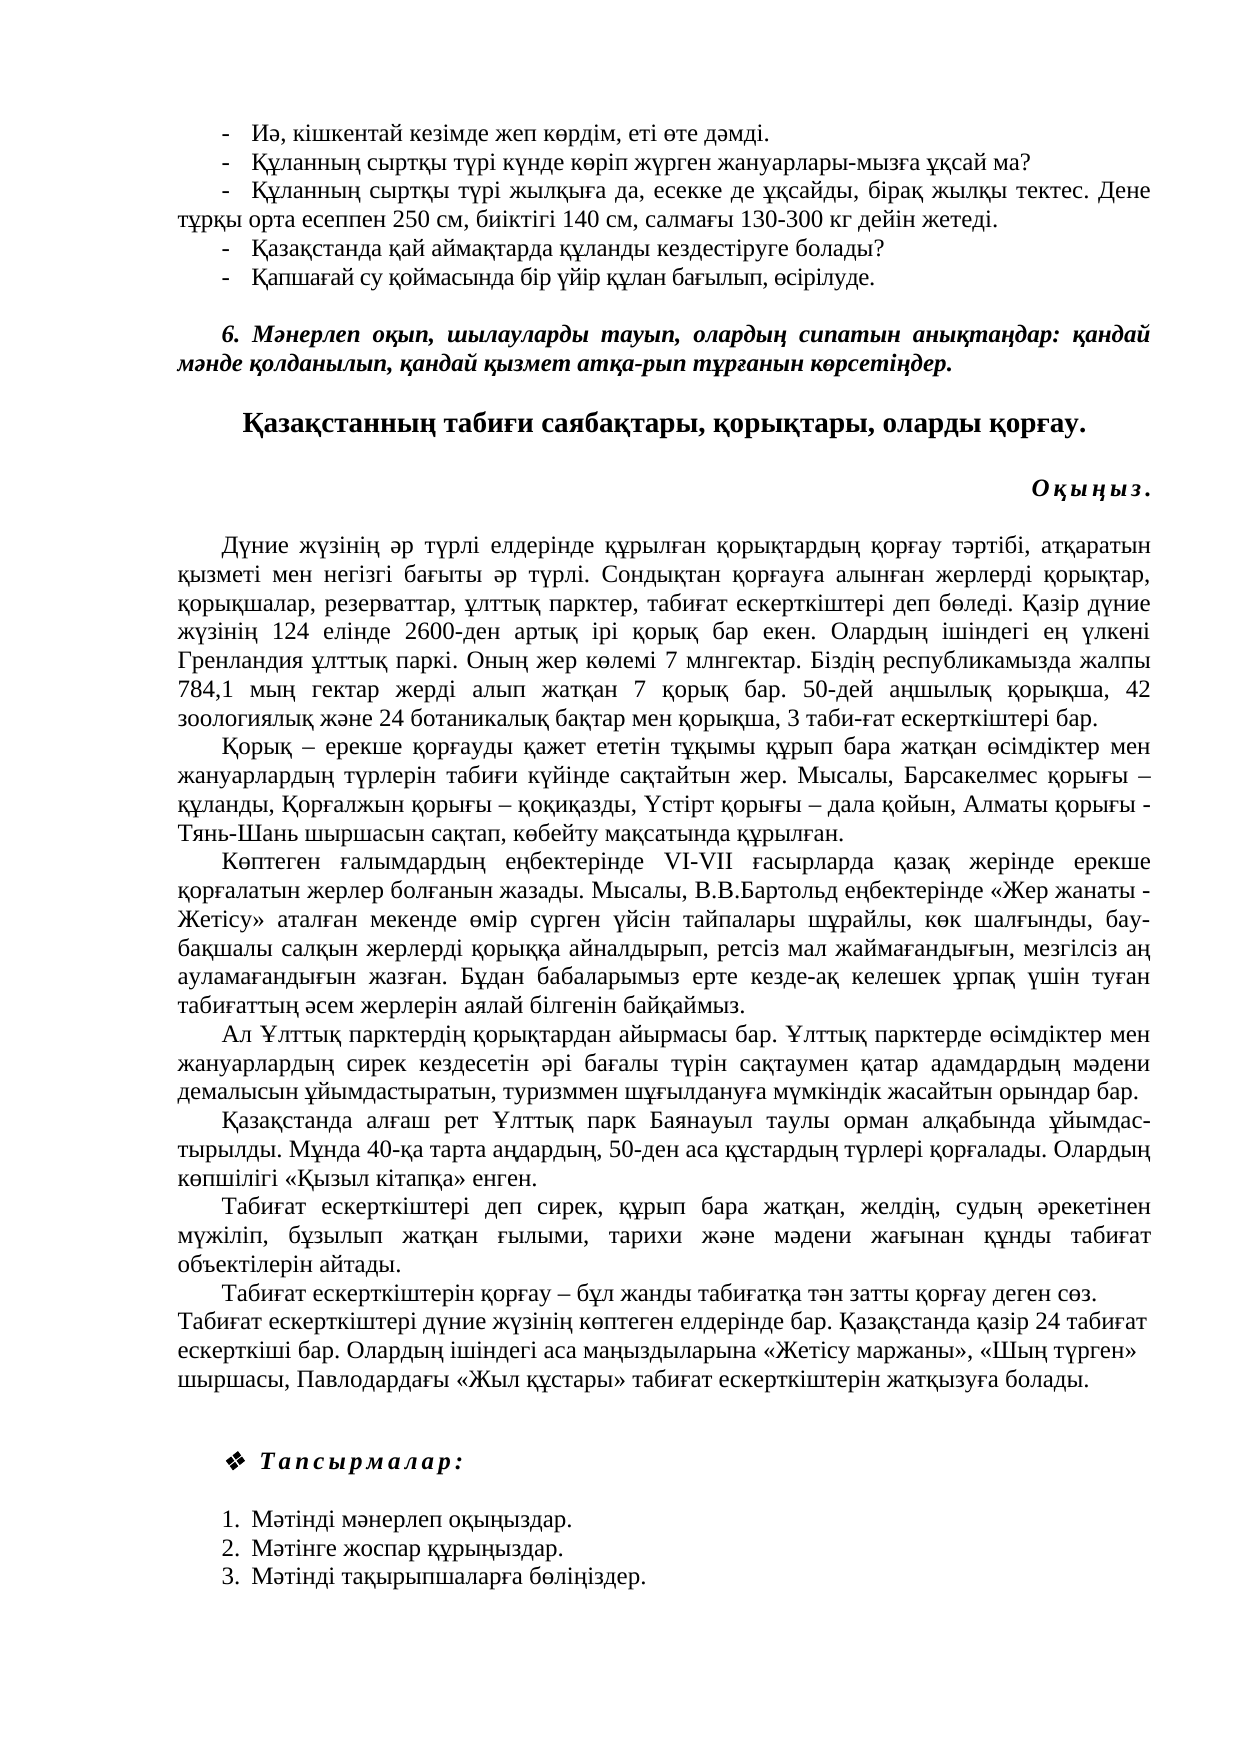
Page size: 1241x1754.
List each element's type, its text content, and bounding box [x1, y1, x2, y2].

text Дүние жүзінің әр түрлі елдерінде құрылған қорықтардың қорғау тәртібі, атқаратын қызметі мен негізгі бағыты әр түрлі. Сондықтан қорғауға алынған жерлерді қорықтар, қорықшалар, резерваттар, ұлттық парктер, табиғат ескерткіштері деп бөледі. Қазір дүние жүзінің 124 елінде 2600-ден артық ірі қорық бар екен. Олардың ішіндегі ең үлкені Гренландия ұлттық паркі. Оның жер көлемі 7 млнгектар. Біздің республикамызда жалпы 784,1 мың гектар жерді алып жатқан 7 қорық бар. 50-дей аңшылық қорықша, 42 зоологиялық және 24 ботаникалық бақтар мен қорықша, 3 таби-ғат ескерткіштері бар. [177, 530, 1152, 731]
list Мәтінді тақырыпшаларға бөліңіздер. [177, 1561, 1152, 1590]
text 6. Мәнерлеп оқып, шылауларды тауып, олардың сипатын анықтаңдар: қандай мәнде қолданылып, қандай қызмет атқа-рып тұрғанын көрсетіңдер. [177, 319, 1152, 377]
text Табиғат ескерткіштері деп сирек, құрып бара жатқан, желдің, судың әрекетінен мүжіліп, бұзылып жатқан ғылыми, тарихи және мәдени жағынан құнды табиғат объектілерін айтады. [177, 1191, 1152, 1278]
list Құланның сыртқы түрі күнде көріп жүрген жануарлары-мызға ұқсай ма? [177, 147, 1152, 176]
text Қазақстанда алғаш рет ұлттық парк Баянауыл таулы орман алқабында ұйымдас-тырылды. Мұнда 40-қа тарта аңдардың, 50-ден аса құстардың түрлері қорғалады. Олардың көпшілігі «Қызыл кітапқа» енген. [177, 1105, 1152, 1191]
text Көптеген ғалымдардың еңбектерінде VІ-VII ғасырларда қазақ жерінде ерекше қорғалатын жерлер болғанын жазады. Мысалы, В.В.Бартольд еңбектерінде «Жер жанаты - Жетісу» аталған мекенде өмір сүрген үйсін тайпалары шұрайлы, көк шалғынды, бау-бақшалы салқын жерлерді қорыққа айналдырып, ретсіз мал жаймағандығын, мезгілсіз аң ауламағандығын жазған. Бұдан бабаларымыз ерте кезде-ақ келешек ұрпақ үшін туған табиғаттың әсем жерлерін аялай білгенін байқаймыз. [177, 846, 1152, 1019]
list Қазақстанда қай аймақтарда құланды кездестіруге болады? [177, 233, 1152, 262]
list Мәтінге жоспар құрыңыздар. [177, 1533, 1152, 1561]
text Оқыңыз. [177, 473, 1152, 501]
list Мәтінді мәнерлеп оқыңыздар. [177, 1504, 1152, 1533]
text Ал Ұлттық парктердің қорықтардан айырмасы бар. Ұлттық парктерде өсімдіктер мен жануарлардың сирек кездесетін әрі бағалы түрін сақтаумен қатар адамдардың мәдени демалысын ұйымдастыратын, туризммен шұғылдануға мүмкіндік жасайтын орындар бар. [177, 1019, 1152, 1105]
text Қорық – ерекше қорғауды қажет ететін тұқымы құрып бара жатқан өсімдіктер мен жануарлардың түрлерін табиғи күйінде сақтайтын жер. Мысалы, Барсакелмес қорығы – құланды, Қорғалжын қорығы – қоқиқазды, Үстірт қорығы – дала қойын, Алматы қорығы - Тянь-Шань шыршасын сақтап, көбейту мақсатында құрылған. [177, 731, 1152, 846]
text Табиғат ескерткіштерін қорғау – бұл жанды табиғатқа тән затты қорғау деген сөз. Табиғат ескерткіштері дүние жүзінің көптеген елдерінде бар. Қазақстанда қазір 24 табиғат ескерткіші бар. Олардың ішіндегі аса маңыздыларына «Жетісу маржаны», «Шың түрген» шыршасы, Павлодардағы «Жыл құстары» табиғат ескерткіштерін жатқызуға болады. [177, 1278, 1152, 1393]
list Иә, кішкентай кезімде жеп көрдім, еті өте дәмді. [177, 118, 1152, 147]
list Қапшағай су қоймасында бір үйір құлан бағылып, өсірілуде. [177, 262, 1152, 291]
text Қазақстанның табиғи саябақтары, қорықтары, оларды қорғау. [177, 406, 1152, 439]
list Тапсырмалар: [222, 1446, 1152, 1475]
list Құланның сыртқы түрі жылқыға да, есекке де ұқсайды, бірақ жылқы тектес. Дене тұрқы орта есеппен , биіктігі , салмағы 130- дейін жетеді. [177, 176, 1152, 233]
